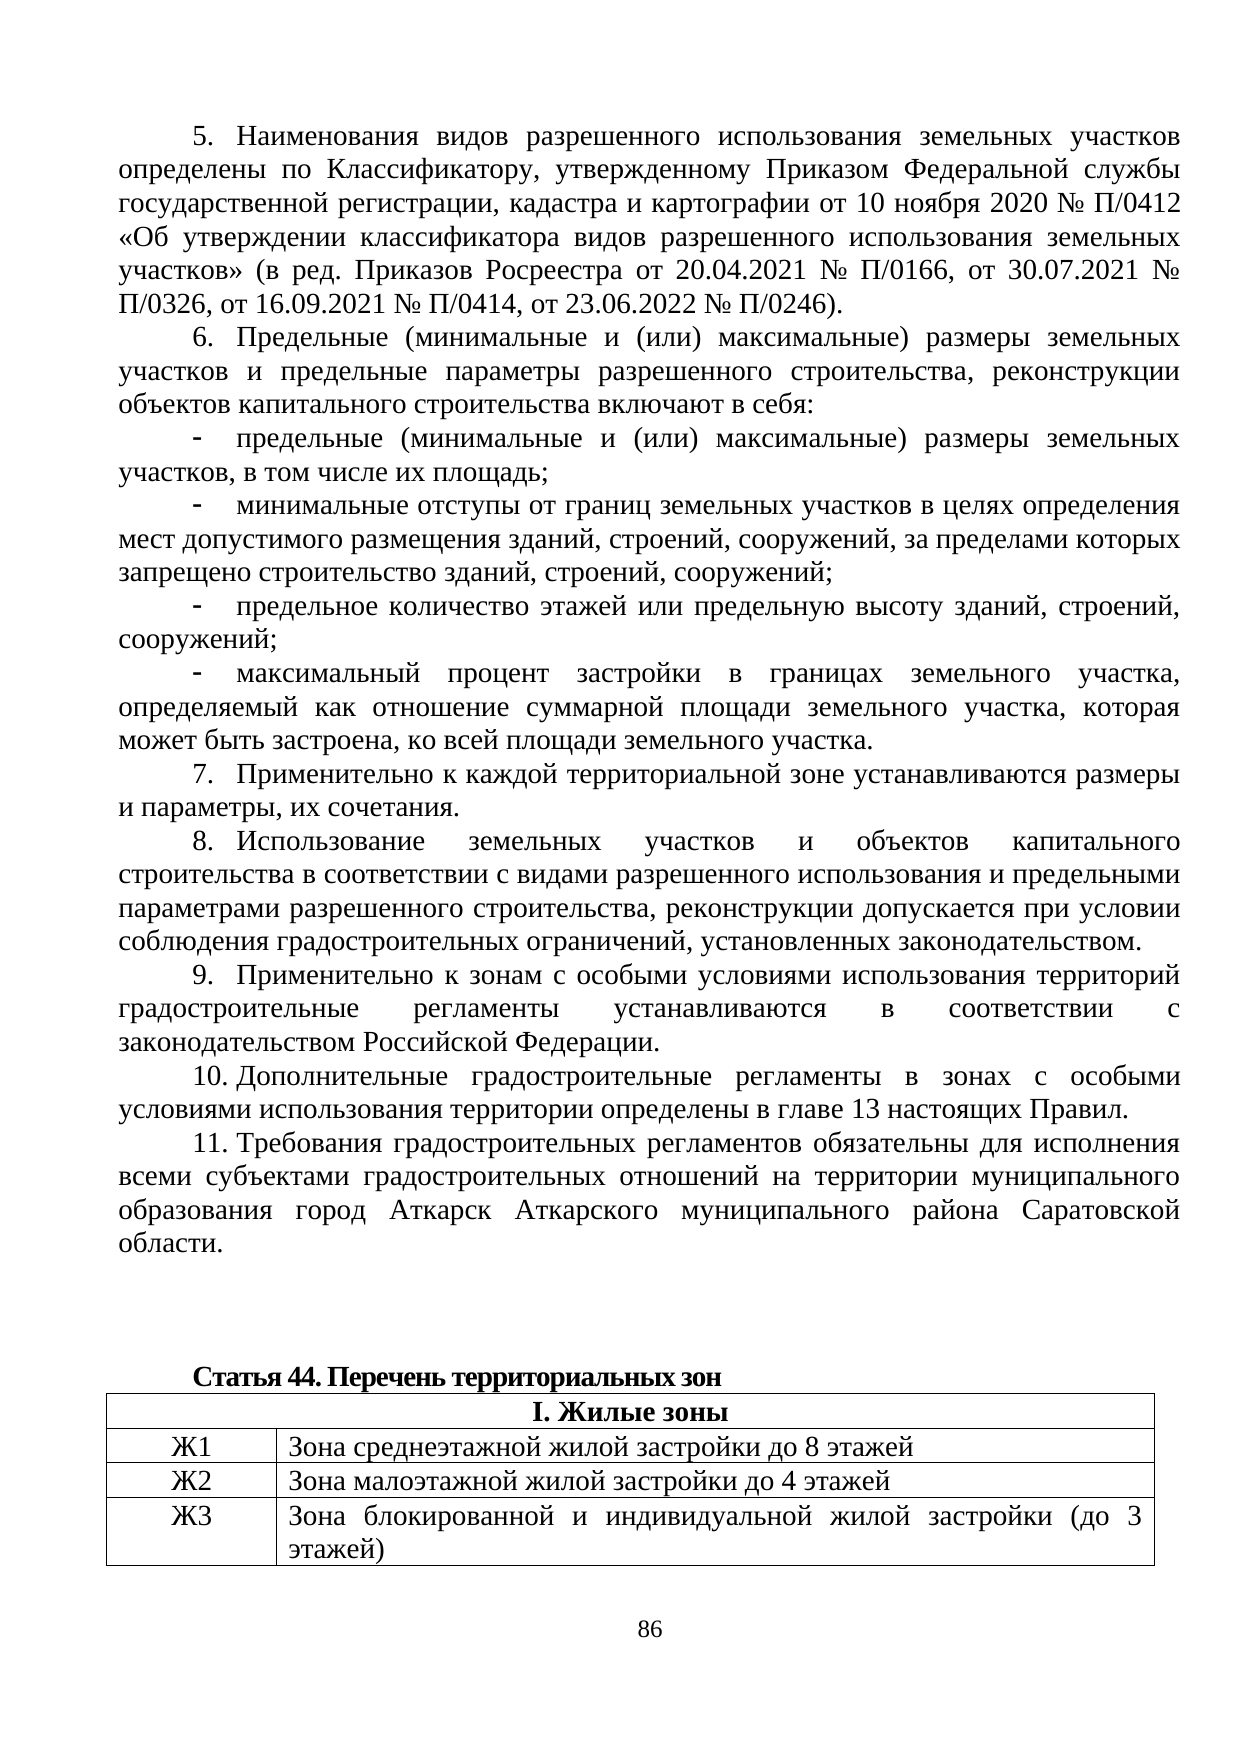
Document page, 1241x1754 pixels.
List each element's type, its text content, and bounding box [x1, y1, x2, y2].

list Использование земельных участков и объектов капитального строительства в соответствии с видами разрешенного использования и предельными параметрами разрешенного строительства, реконструкции допускается при условии соблюдения градостроительных ограничений, установленных законодательством. [118, 823, 1181, 957]
list Наименования видов разрешенного использования земельных участков определены по Классификатору, утвержденному Приказом Федеральной службы государственной регистрации, кадастра и картографии от 10 ноября 2020 № П/0412 «Об утверждении классификатора видов разрешенного использования земельных участков» (в ред. Приказов Росреестра от 20.04.2021 № П/0166, от 30.07.2021 № П/0326, от 16.09.2021 № П/0414, от 23.06.2022 № П/0246). [118, 118, 1181, 319]
table_cell Ж1 [107, 1429, 276, 1462]
list Дополнительные градостроительные регламенты в зонах с особыми условиями использования территории определены в главе 13 настоящих Правил. [118, 1058, 1181, 1125]
text Статья 44. Перечень территориальных зон [118, 1359, 1181, 1393]
list Применительно к зонам с особыми условиями использования территорий градостроительные регламенты устанавливаются в соответствии с законодательством Российской Федерации. [118, 957, 1181, 1058]
table_cell Зона малоэтажной жилой застройки до 4 этажей [277, 1463, 1154, 1497]
list Предельные (минимальные и (или) максимальные) размеры земельных участков и предельные параметры разрешенного строительства, реконструкции объектов капитального строительства включают в себя: [118, 319, 1181, 420]
list предельные (минимальные и (или) максимальные) размеры земельных участков, в том числе их площадь; [118, 420, 1181, 487]
list Требования градостроительных регламентов обязательны для исполнения всеми субъектами градостроительных отношений на территории муниципального образования город Аткарск Аткарского муниципального района Саратовской области. [118, 1125, 1181, 1259]
table_cell Ж2 [107, 1463, 276, 1497]
list Применительно к каждой территориальной зоне устанавливаются размеры и параметры, их сочетания. [118, 756, 1181, 823]
list минимальные отступы от границ земельных участков в целях определения мест допустимого размещения зданий, строений, сооружений, за пределами которых запрещено строительство зданий, строений, сооружений; [118, 487, 1181, 588]
table_cell Ж3 [107, 1498, 276, 1565]
list предельное количество этажей или предельную высоту зданий, строений, сооружений; [118, 588, 1181, 655]
list максимальный процент застройки в границах земельного участка, определяемый как отношение суммарной площади земельного участка, которая может быть застроена, ко всей площади земельного участка. [118, 655, 1181, 756]
table_cell Зона блокированной и индивидуальной жилой застройки (до 3 этажей) [277, 1498, 1154, 1565]
table_cell Зона среднеэтажной жилой застройки до 8 этажей [277, 1429, 1154, 1462]
table_header I. Жилые зоны [107, 1394, 1154, 1428]
